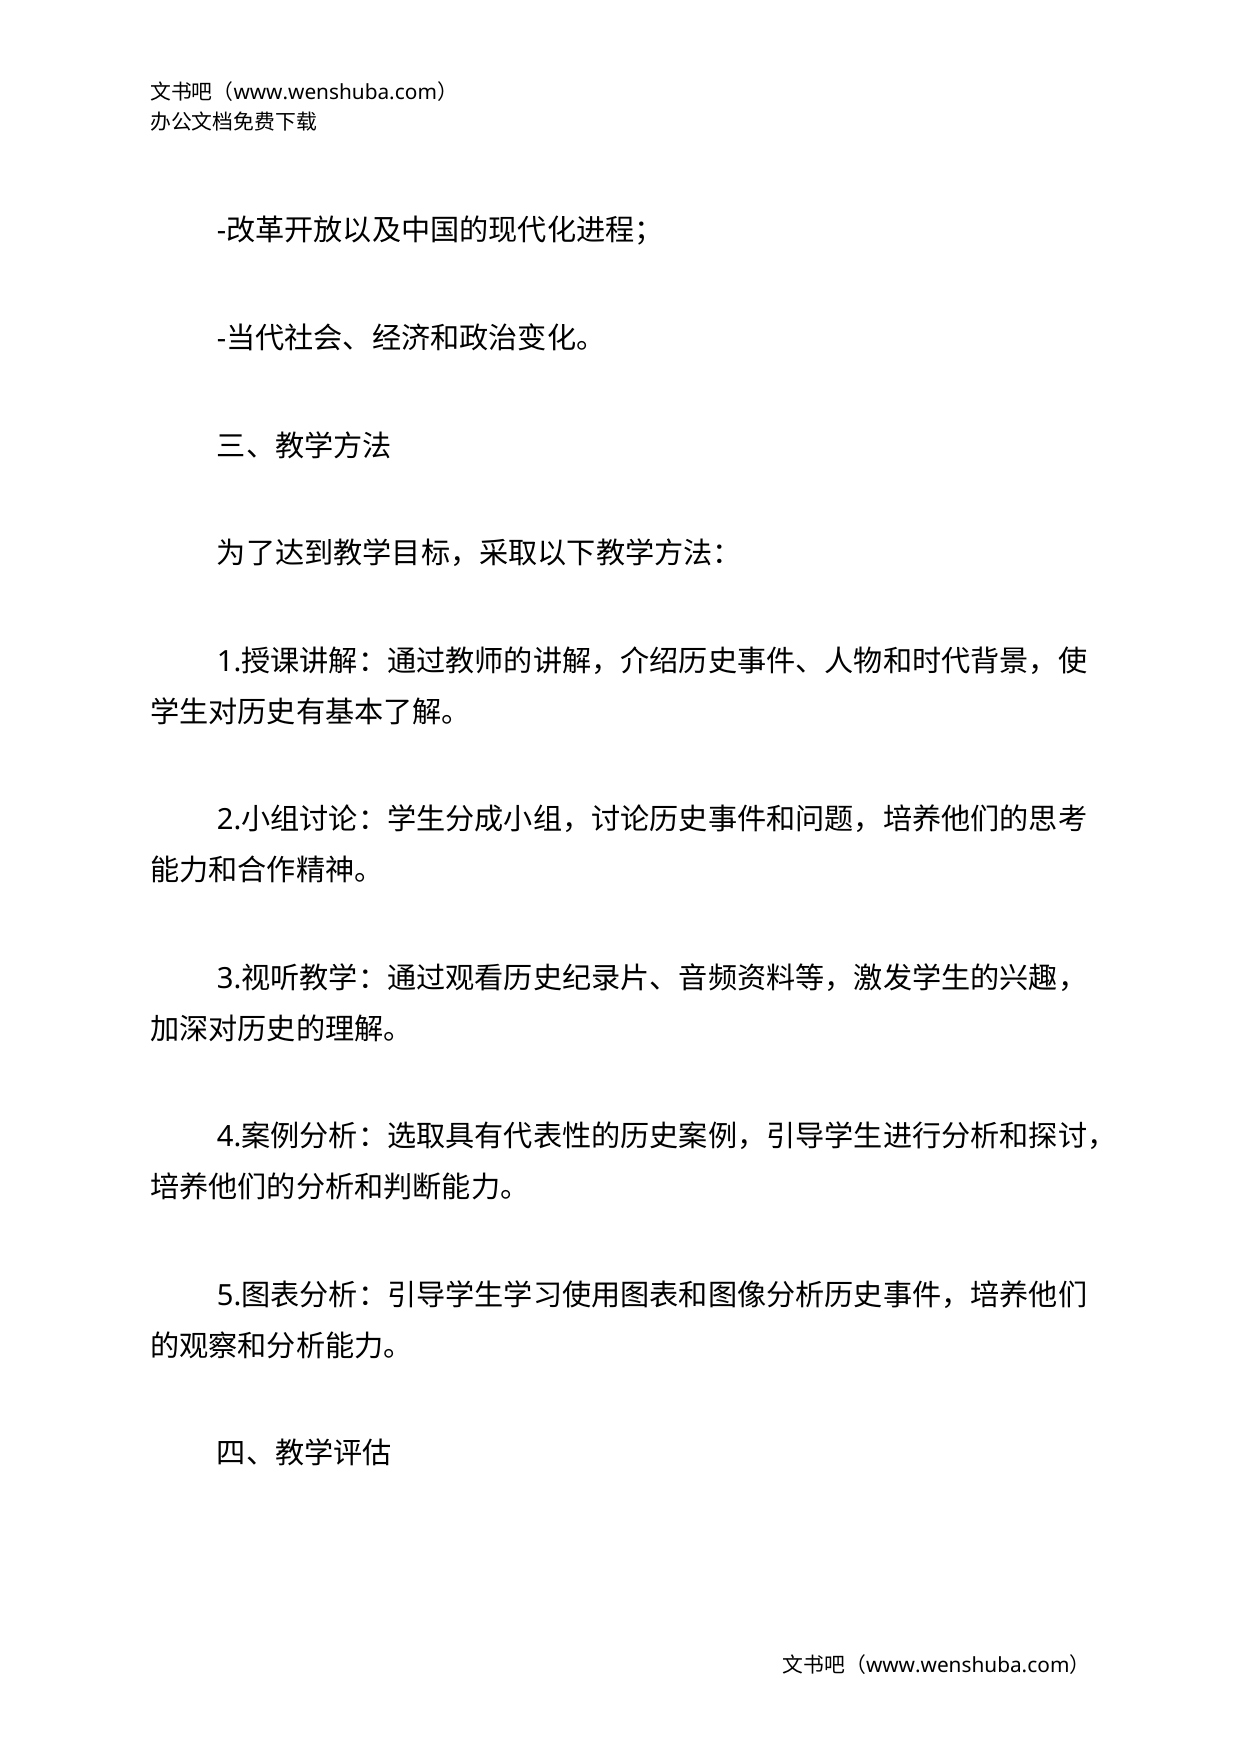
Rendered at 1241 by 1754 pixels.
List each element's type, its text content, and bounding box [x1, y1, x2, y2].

text 3.视听教学：通过观看历史纪录片、音频资料等，激发学生的兴趣，加深对历史的理解。 [150, 954, 1090, 1047]
text 4.案例分析：选取具有代表性的历史案例，引导学生进行分析和探讨，培养他们的分析和判断能力。 [150, 1113, 1090, 1206]
text 三、教学方法 [150, 422, 1090, 464]
text 2.小组讨论：学生分成小组，讨论历史事件和问题，培养他们的思考能力和合作精神。 [150, 796, 1090, 889]
text -当代社会、经济和政治变化。 [150, 314, 1090, 357]
text 四、教学评估 [150, 1430, 1090, 1472]
text -改革开放以及中国的现代化进程； [150, 207, 1090, 249]
text 5.图表分析：引导学生学习使用图表和图像分析历史事件，培养他们的观察和分析能力。 [150, 1271, 1090, 1364]
text 为了达到教学目标，采取以下教学方法： [150, 530, 1090, 572]
text 1.授课讲解：通过教师的讲解，介绍历史事件、人物和时代背景，使学生对历史有基本了解。 [150, 637, 1090, 731]
